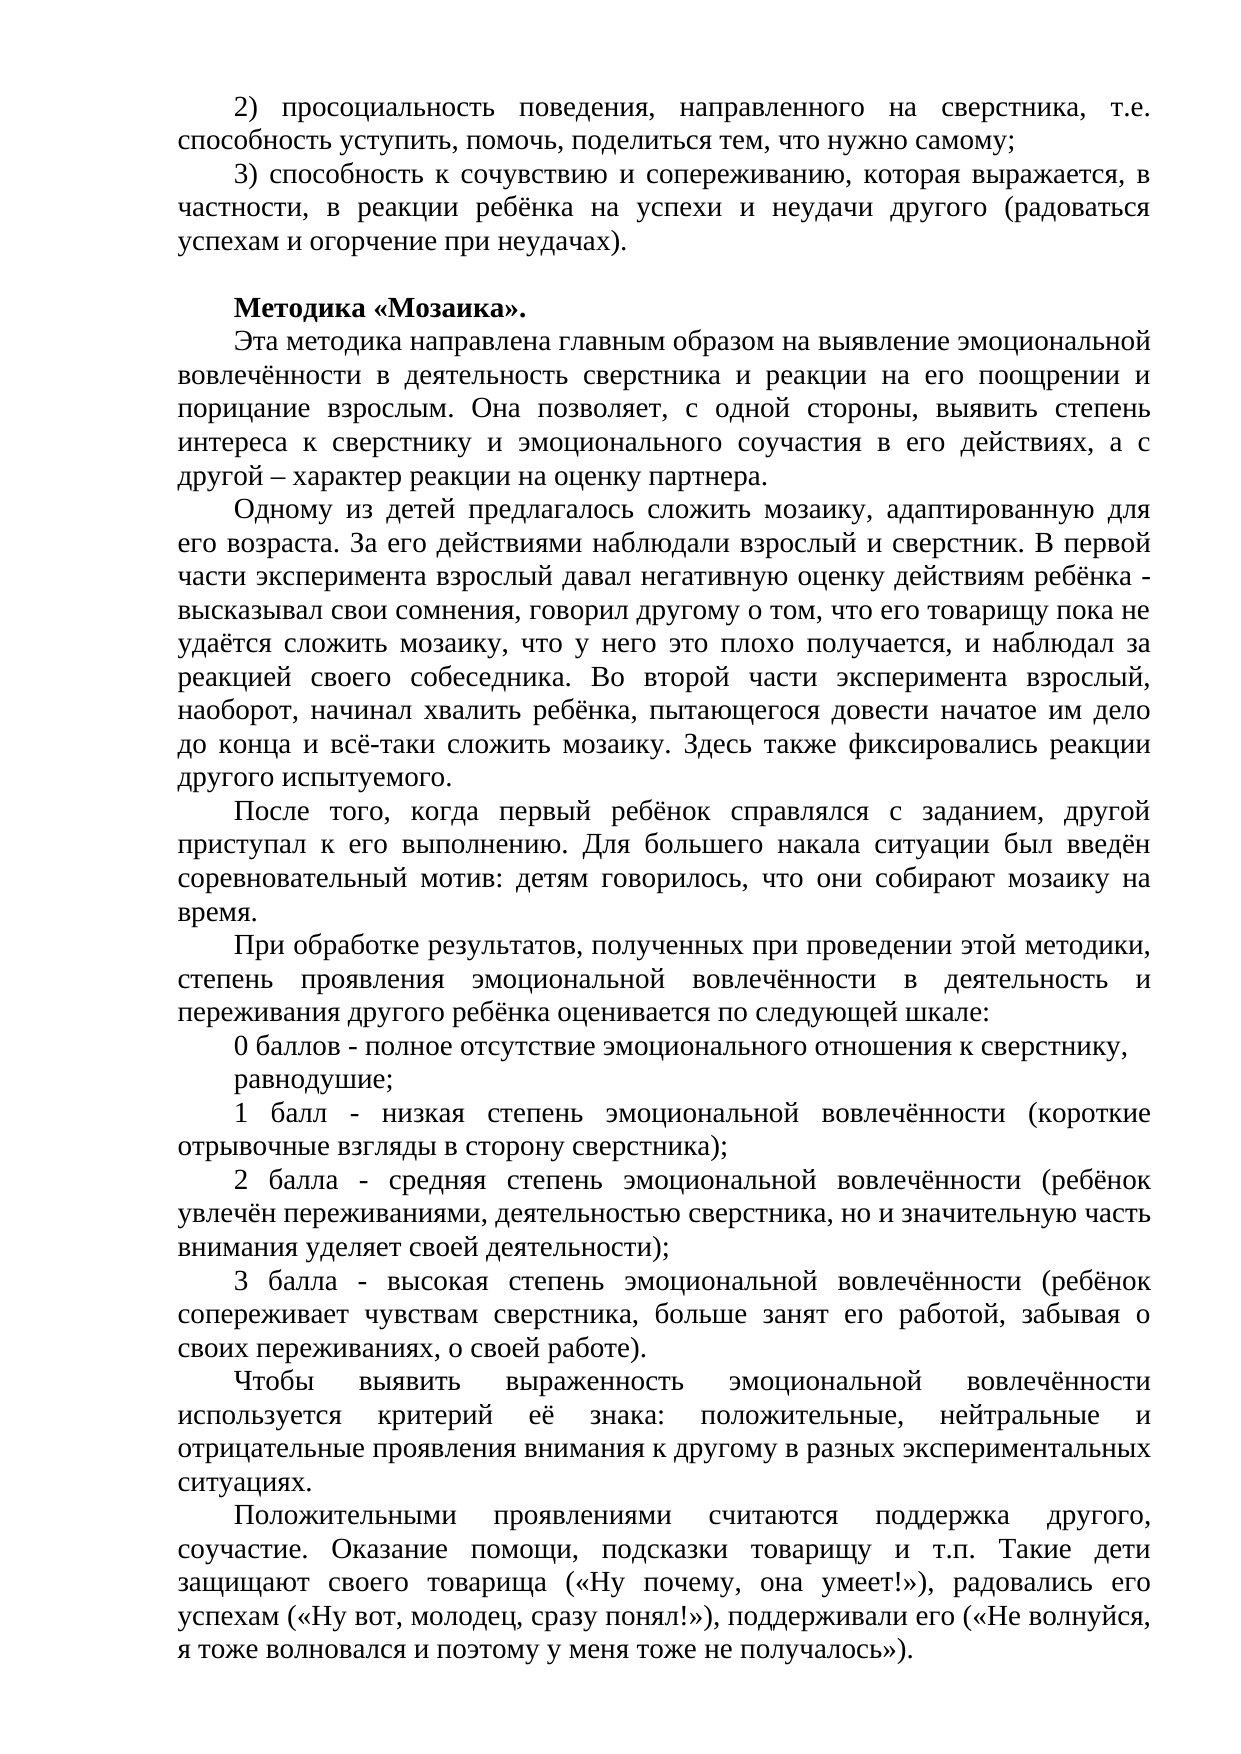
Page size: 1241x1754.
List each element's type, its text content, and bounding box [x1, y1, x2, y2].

text Методика «Мозаика». [177, 290, 1152, 323]
text равнодушие; [177, 1061, 1152, 1095]
text При обработке результатов, полученных при проведении этой методики, степень проявления эмоциональной вовлечённости в деятельность и переживания другого ребёнка оценивается по следующей шкале: [177, 927, 1152, 1028]
text Одному из детей предлагалось сложить мозаику, адаптированную для его возраста. За его действиями наблюдали взрослый и сверстник. В первой части эксперимента взрослый давал негативную оценку действиям ребёнка - высказывал свои сомнения, говорил другому о том, что его товарищу пока не удаётся сложить мозаику, что у него это плохо получается, и наблюдал за реакцией своего собеседника. Во второй части эксперимента взрослый, наоборот, начинал хвалить ребёнка, пытающегося довести начатое им дело до конца и всё-таки сложить мозаику. Здесь также фиксировались реакции другого испытуемого. [177, 491, 1152, 793]
text 2 балла - средняя степень эмоциональной вовлечённости (ребёнок увлечён переживаниями, деятельностью сверстника, но и значительную часть внимания уделяет своей деятельности); [177, 1162, 1152, 1263]
text 2) просоциальность поведения, направленного на сверстника, т.е. способность уступить, помочь, поделиться тем, что нужно самому; [177, 89, 1152, 156]
text Чтобы выявить выраженность эмоциональной вовлечённости используется критерий её знака: положительные, нейтральные и отрицательные проявления внимания к другому в разных экспериментальных ситуациях. [177, 1363, 1152, 1497]
text 1 балл - низкая степень эмоциональной вовлечённости (короткие отрывочные взгляды в сторону сверстника); [177, 1095, 1152, 1162]
text 0 баллов - полное отсутствие эмоционального отношения к сверстнику, [177, 1028, 1152, 1061]
text Положительными проявлениями считаются поддержка другого, соучастие. Оказание помощи, подсказки товарищу и т.п. Такие дети защищают своего товарища («Ну почему, она умеет!»), радовались его успехам («Ну вот, молодец, сразу понял!»), поддерживали его («Не волнуйся, я тоже волновался и поэтому у меня тоже не получалось»). [177, 1497, 1152, 1665]
text 3) способность к сочувствию и сопереживанию, которая выражается, в частности, в реакции ребёнка на успехи и неудачи другого (радоваться успехам и огорчение при неудачах). [177, 156, 1152, 256]
text После того, когда первый ребёнок справлялся с заданием, другой приступал к его выполнению. Для большего накала ситуации был введён соревновательный мотив: детям говорилось, что они собирают мозаику на время. [177, 793, 1152, 927]
text 3 балла - высокая степень эмоциональной вовлечённости (ребёнок сопереживает чувствам сверстника, больше занят его работой, забывая о своих переживаниях, о своей работе). [177, 1263, 1152, 1363]
text Эта методика направлена главным образом на выявление эмоциональной вовлечённости в деятельность сверстника и реакции на его поощрении и порицание взрослым. Она позволяет, с одной стороны, выявить степень интереса к сверстнику и эмоционального соучастия в его действиях, а с другой – характер реакции на оценку партнера. [177, 323, 1152, 491]
